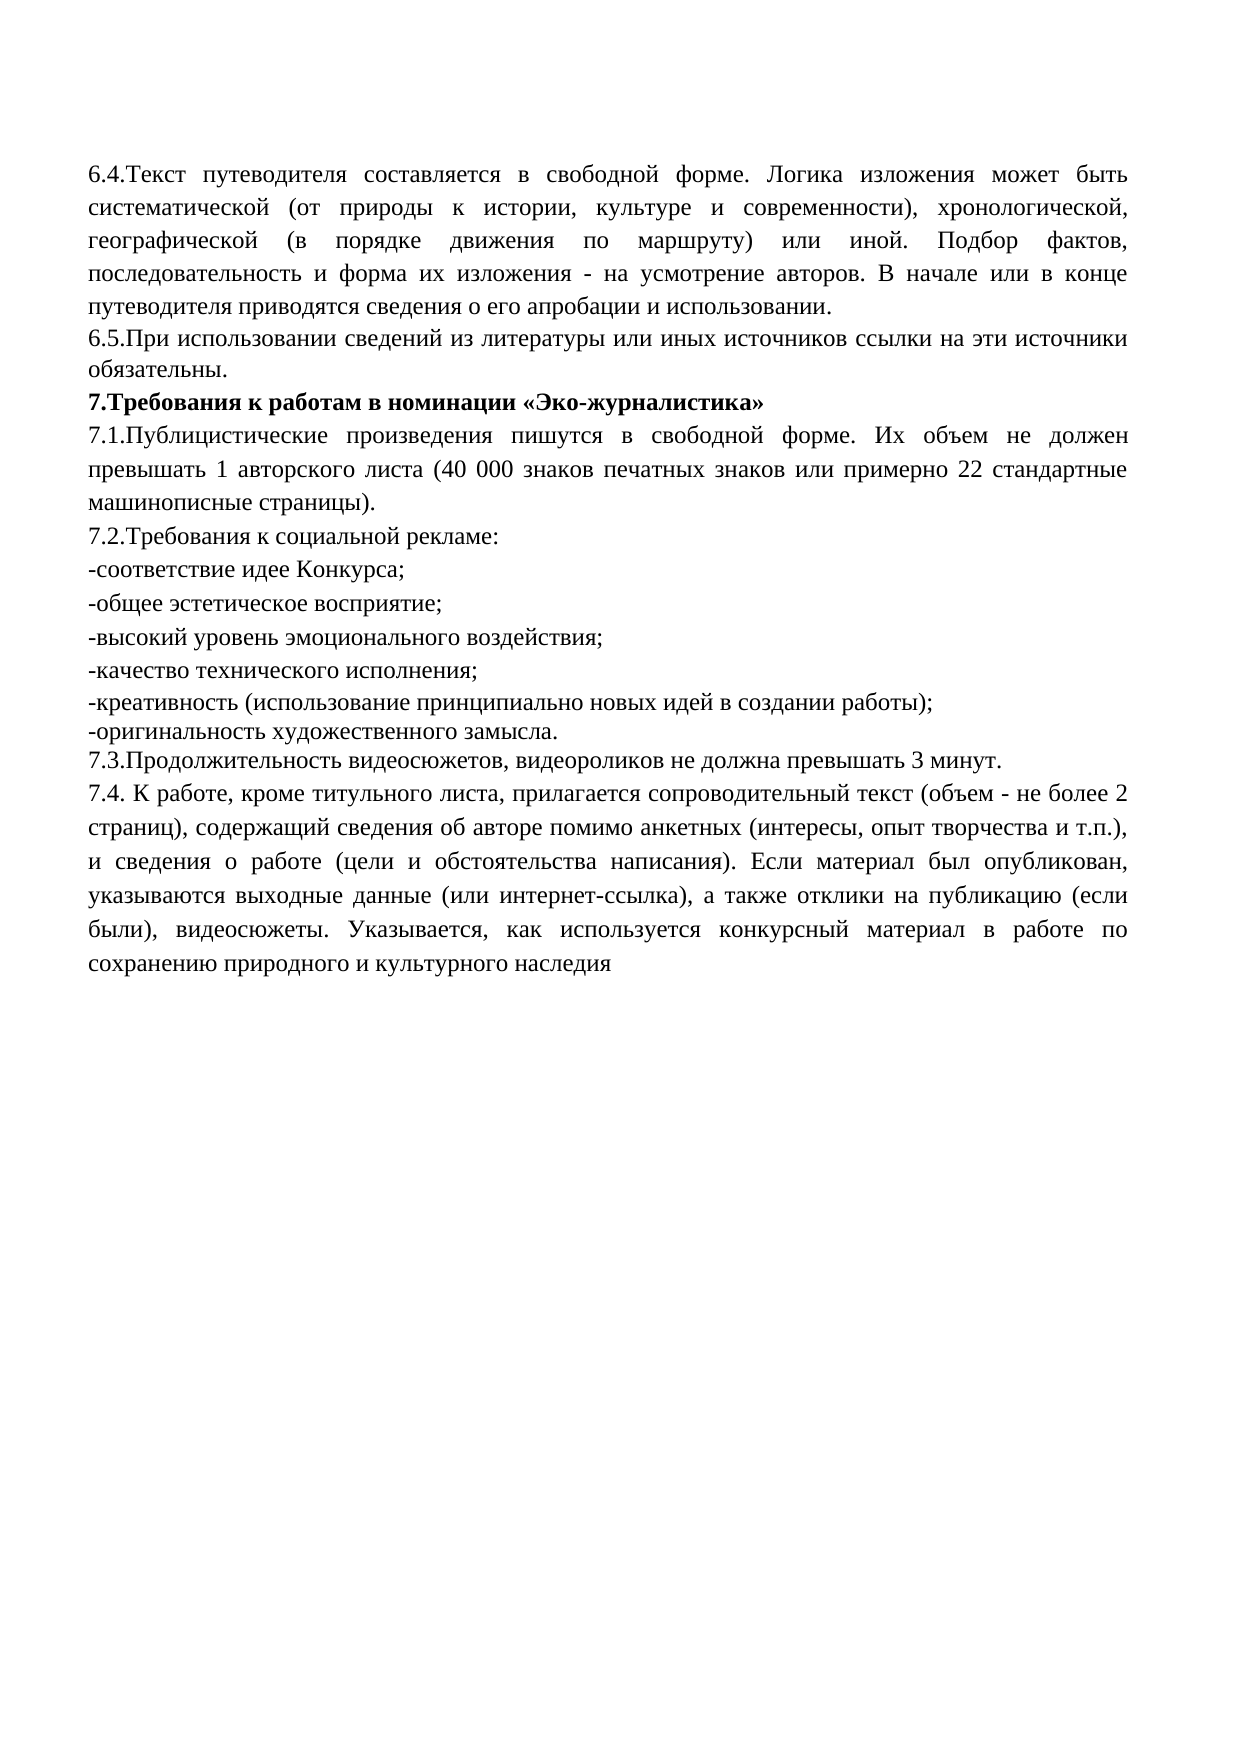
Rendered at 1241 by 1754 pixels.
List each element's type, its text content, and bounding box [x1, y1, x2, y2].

text -соответствие идее Конкурса; [88, 551, 1129, 585]
text -качество технического исполнения; [88, 652, 1129, 685]
text 7.3.Продолжительность видеосюжетов, видеороликов не должна превышать 3 минут. [88, 746, 1129, 775]
text 7.4. К работе, кроме титульного листа, прилагается сопроводительный текст (объем - не более 2 страниц), содержащий сведения об авторе помимо анкетных (интересы, опыт творчества и т.п.), и сведения о работе (цели и обстоятельства написания). Если материал был опубликован, указываются выходные данные (или интернет-ссылка), а также отклики на публикацию (если были), видеосюжеты. Указывается, как используется конкурсный материал в работе по сохранению природного и культурного наследия [88, 775, 1129, 978]
text -высокий уровень эмоционального воздействия; [88, 618, 1129, 652]
text 7.Требования к работам в номинации «Эко-журналистика» [88, 383, 1129, 417]
text -оригинальность художественного замысла. [88, 716, 1129, 746]
text 7.2.Требования к социальной рекламе: [88, 518, 1129, 551]
text 7.1.Публицистические произведения пишутся в свободной форме. Их объем не должен превышать 1 авторского листа (40 000 знаков печатных знаков или примерно 22 стандартные машинописные страницы). [88, 417, 1129, 518]
text -креативность (использование принципиально новых идей в создании работы); [88, 685, 1129, 716]
text -общее эстетическое восприятие; [88, 585, 1129, 618]
text 6.5.При использовании сведений из литературы или иных источников ссылки на эти источники обязательны. [88, 321, 1129, 383]
text 6.4.Текст путеводителя составляется в свободной форме. Логика изложения может быть систематической (от природы к истории, культуре и современности), хронологической, географической (в порядке движения по маршруту) или иной. Подбор фактов, последовательность и форма их изложения - на усмотрение авторов. В начале или в конце путеводителя приводятся сведения о его апробации и использовании. [88, 156, 1129, 321]
